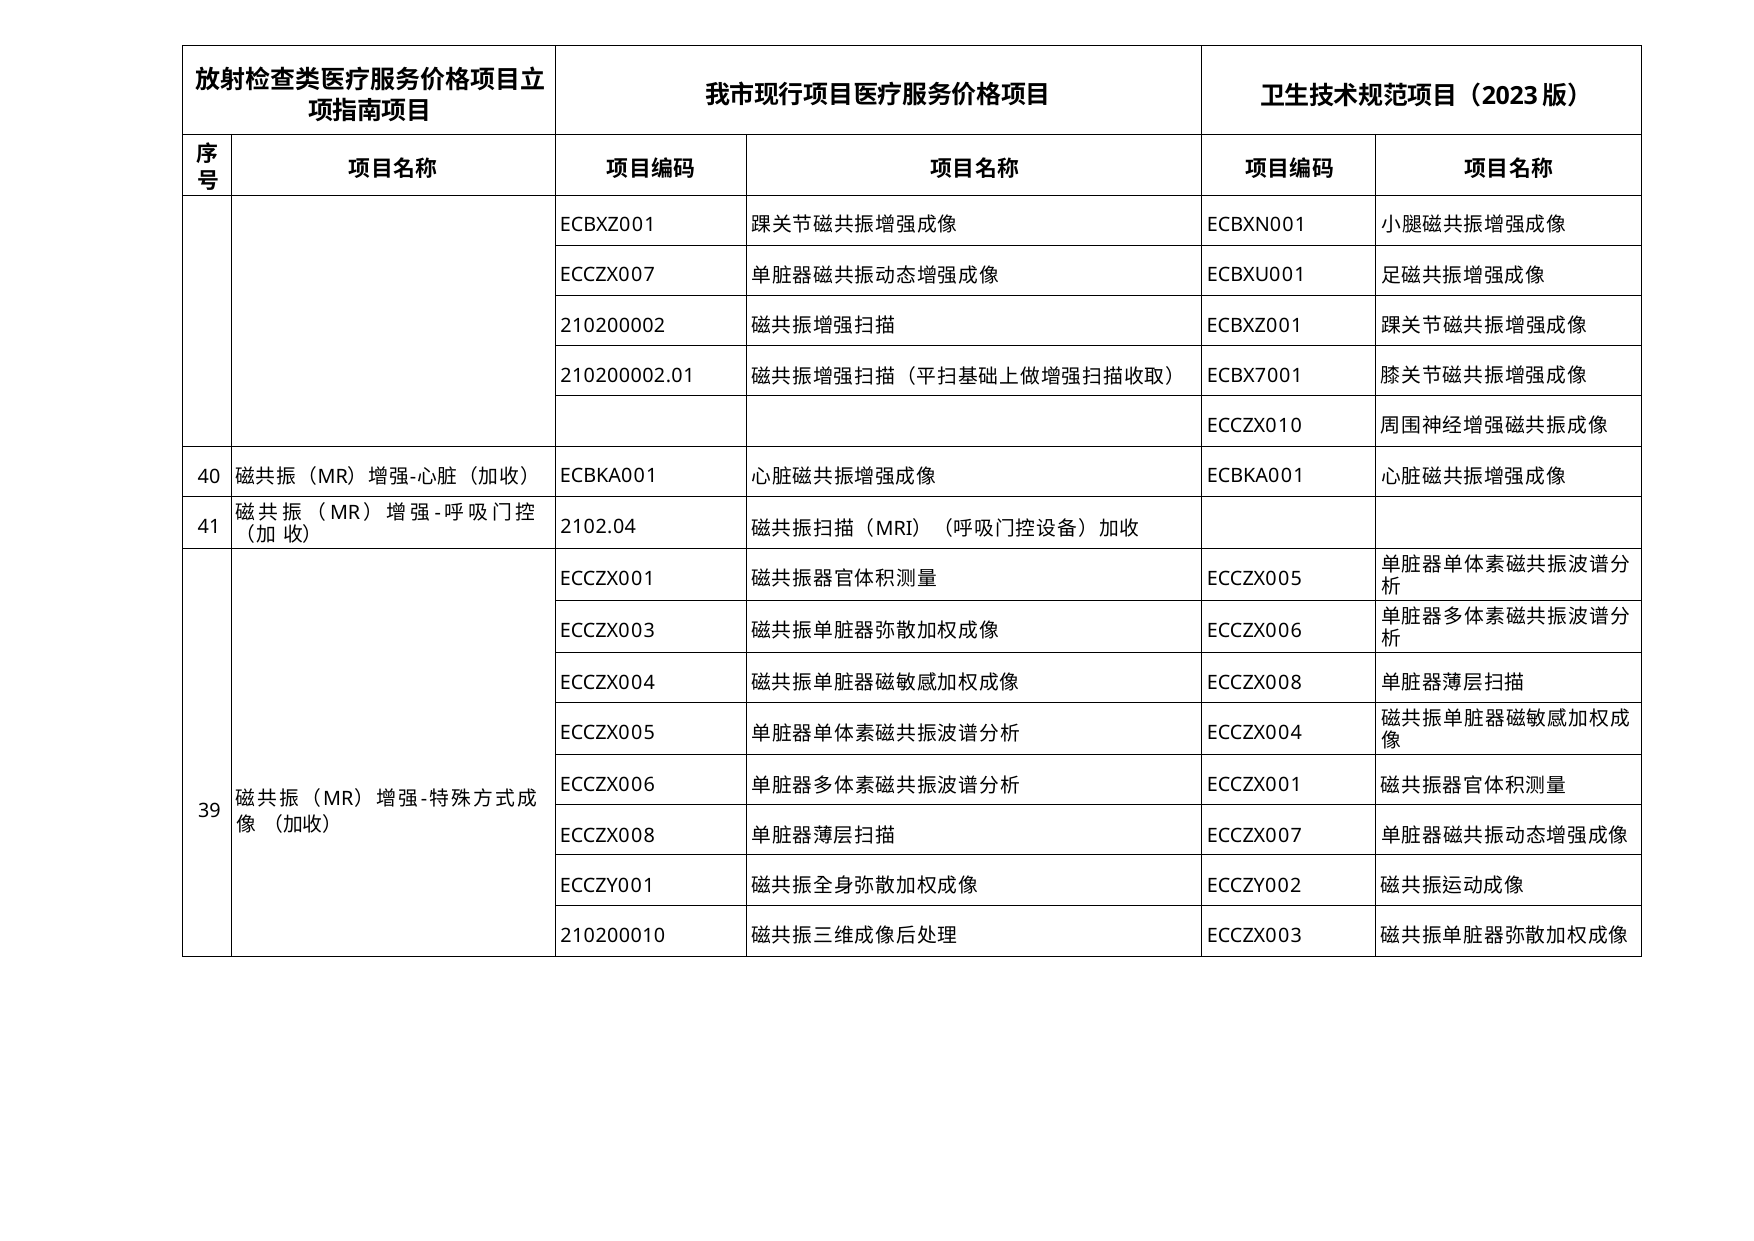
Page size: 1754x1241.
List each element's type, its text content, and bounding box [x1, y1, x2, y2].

table_cell 心脏磁共振增强成像 [1376, 447, 1641, 496]
table_cell 210200010 [556, 906, 746, 956]
table_cell 210200002.01 [556, 346, 746, 395]
table_cell ECCZX004 [1202, 703, 1375, 754]
table_cell 单脏器磁共振动态增强成像 [1376, 805, 1641, 854]
table_cell ECCZX006 [556, 755, 746, 804]
table_cell 磁共振单脏器弥散加权成像 [747, 601, 1201, 652]
table_cell ECCZX003 [556, 601, 746, 652]
table_cell ECBKA001 [1202, 447, 1375, 496]
table_cell 单脏器磁共振动态增强成像 [747, 246, 1201, 295]
table_cell 210200002 [556, 296, 746, 345]
table_cell ECCZX003 [1202, 906, 1375, 956]
table_cell 单脏器单体素磁共振波谱分 析 [1376, 549, 1641, 599]
table_cell ECCZX006 [1202, 601, 1375, 652]
table_header 卫生技术规范项目（2023版） [1202, 46, 1641, 134]
table_cell 磁共振器官体积测量 [747, 549, 1201, 599]
table_header 放射检查类医疗服务价格项目立 项指南项目 [183, 46, 555, 134]
table_cell ECCZY001 [556, 855, 746, 904]
table_cell 磁共振（MR）增强-呼吸门控（加 收） [232, 497, 555, 548]
table_cell ECCZX005 [556, 703, 746, 754]
table_cell 磁共振单脏器磁敏感加权成 像 [1376, 703, 1641, 754]
table_cell 磁共振运动成像 [1376, 855, 1641, 904]
table_cell ECBKA001 [556, 447, 746, 496]
table_cell ECBXN001 [1202, 196, 1375, 245]
table_cell 项目名称 [747, 135, 1201, 194]
table_cell 踝关节磁共振增强成像 [747, 196, 1201, 245]
table_cell ECCZX005 [1202, 549, 1375, 599]
table_cell ECCZY002 [1202, 855, 1375, 904]
table_cell ECCZX001 [1202, 755, 1375, 804]
table_cell [232, 196, 555, 446]
table_cell 小腿磁共振增强成像 [1376, 196, 1641, 245]
table_cell 磁共振全身弥散加权成像 [747, 855, 1201, 904]
table_cell ECCZX001 [556, 549, 746, 599]
table_cell 项目名称 [232, 135, 555, 194]
table_cell [183, 196, 231, 446]
table_cell 足磁共振增强成像 [1376, 246, 1641, 295]
table_cell 单脏器多体素磁共振波谱分析 [747, 755, 1201, 804]
table_cell 磁共振三维成像后处理 [747, 906, 1201, 956]
table_cell 单脏器单体素磁共振波谱分析 [747, 703, 1201, 754]
table_cell ECCZX007 [1202, 805, 1375, 854]
table_cell 周围神经增强磁共振成像 [1376, 396, 1641, 446]
table_cell 单脏器薄层扫描 [747, 805, 1201, 854]
table_cell 2102.04 [556, 497, 746, 548]
table_cell 39 [183, 549, 231, 956]
table_cell 项目名称 [1376, 135, 1641, 194]
table_cell 磁共振（MR）增强-心脏（加收） [232, 447, 555, 496]
table_cell [1202, 497, 1375, 548]
table_cell 心脏磁共振增强成像 [747, 447, 1201, 496]
table_cell [747, 396, 1201, 446]
table_cell 磁共振扫描（MRI）（呼吸门控设备）加收 [747, 497, 1201, 548]
table_cell ECCZX008 [1202, 653, 1375, 702]
table_cell ECCZX004 [556, 653, 746, 702]
table_cell ECBXZ001 [556, 196, 746, 245]
table_cell ECBX7001 [1202, 346, 1375, 395]
table_header 我市现行项目医疗服务价格项目 [556, 46, 1201, 134]
table_cell 项目编码 [1202, 135, 1375, 194]
table_cell ECCZX008 [556, 805, 746, 854]
table_cell 40 [183, 447, 231, 496]
table_cell ECBXZ001 [1202, 296, 1375, 345]
table_cell [556, 396, 746, 446]
table_cell 项目编码 [556, 135, 746, 194]
table_cell 磁共振单脏器弥散加权成像 [1376, 906, 1641, 956]
table_cell 磁共振单脏器磁敏感加权成像 [747, 653, 1201, 702]
table_cell 单脏器薄层扫描 [1376, 653, 1641, 702]
table_cell 膝关节磁共振增强成像 [1376, 346, 1641, 395]
table_cell 踝关节磁共振增强成像 [1376, 296, 1641, 345]
table_cell ECBXU001 [1202, 246, 1375, 295]
table_cell 41 [183, 497, 231, 548]
table_cell 磁共振增强扫描（平扫基础上做增强扫描收取） [747, 346, 1201, 395]
table_cell ECCZX007 [556, 246, 746, 295]
table_cell 磁共振（MR）增强-特殊方式成像 （加收） [232, 549, 555, 956]
table_cell 磁共振器官体积测量 [1376, 755, 1641, 804]
table_cell ECCZX010 [1202, 396, 1375, 446]
table_cell 序 号 [183, 135, 231, 194]
table_cell [1376, 497, 1641, 548]
table_cell 单脏器多体素磁共振波谱分 析 [1376, 601, 1641, 652]
table_cell 磁共振增强扫描 [747, 296, 1201, 345]
